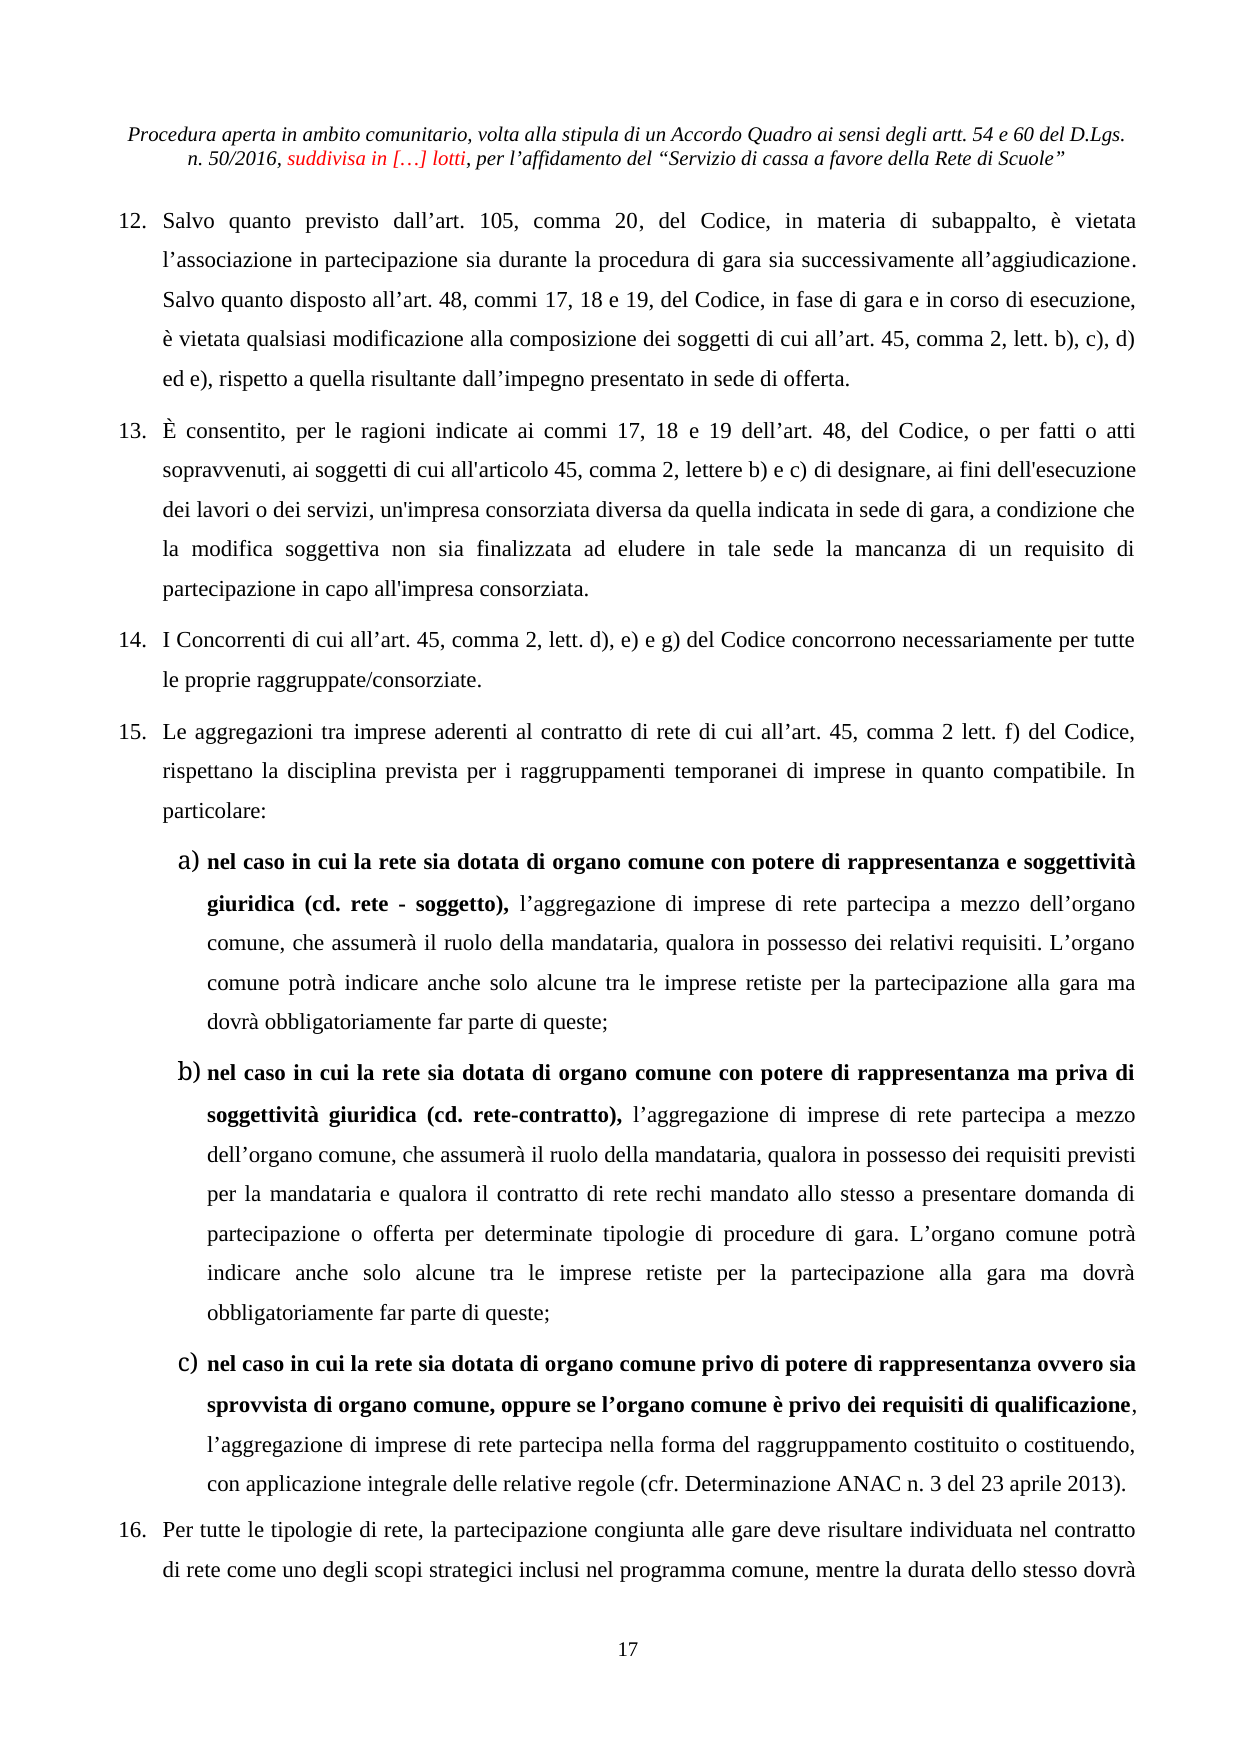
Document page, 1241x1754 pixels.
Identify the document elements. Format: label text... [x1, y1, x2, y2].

list nel caso in cui la rete sia dotata di organo comune con potere di rappresentanza ma priva di soggettività giuridica (cd. rete-contratto), l’aggregazione di imprese di rete partecipa a mezzo dell’organo comune, che assumerà il ruolo della mandataria, qualora in possesso dei requisiti previsti per la mandataria e qualora il contratto di rete rechi mandato allo stesso a presentare domanda di partecipazione o offerta per determinate tipologie di procedure di gara. L’organo comune potrà indicare anche solo alcune tra le imprese retiste per la partecipazione alla gara ma dovrà obbligatoriamente far parte di queste; [177, 1054, 1137, 1325]
list Salvo quanto previsto dall’art. 105, comma 20, del Codice, in materia di subappalto, è vietata l’associazione in partecipazione sia durante la procedura di gara sia successivamente all’aggiudicazione. Salvo quanto disposto all’art. 48, commi 17, 18 e 19, del Codice, in fase di gara e in corso di esecuzione, è vietata qualsiasi modificazione alla composizione dei soggetti di cui all’art. 45, comma 2, lett. b), c), d) ed e), rispetto a quella risultante dall’impegno presentato in sede di offerta. [118, 207, 1137, 391]
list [118, 1516, 1137, 1582]
list È consentito, per le ragioni indicate ai commi 17, 18 e 19 dell’art. 48, del Codice, o per fatti o atti sopravvenuti, ai soggetti di cui all'articolo 45, comma 2, lettere b) e c) di designare, ai fini dell'esecuzione dei lavori o dei servizi, un'impresa consorziata diversa da quella indicata in sede di gara, a condizione che la modifica soggettiva non sia finalizzata ad eludere in tale sede la mancanza di un requisito di partecipazione in capo all'impresa consorziata. [118, 417, 1137, 601]
list Le aggregazioni tra imprese aderenti al contratto di rete di cui all’art. 45, comma 2 lett. f) del Codice, rispettano la disciplina prevista per i raggruppamenti temporanei di imprese in quanto compatibile. In particolare: [118, 718, 1137, 823]
list nel caso in cui la rete sia dotata di organo comune privo di potere di rappresentanza ovvero sia sprovvista di organo comune, oppure se l’organo comune è privo dei requisiti di qualificazione, l’aggregazione di imprese di rete partecipa nella forma del raggruppamento costituito o costituendo, con applicazione integrale delle relative regole (cfr. Determinazione ANAC n. 3 del 23 aprile 2013). [177, 1344, 1137, 1497]
list I Concorrenti di cui all’art. 45, comma 2, lett. d), e) e g) del Codice concorrono necessariamente per tutte le proprie raggruppate/consorziate. [118, 627, 1137, 692]
list nel caso in cui la rete sia dotata di organo comune con potere di rappresentanza e soggettività giuridica (cd. rete - soggetto), l’aggregazione di imprese di rete partecipa a mezzo dell’organo comune, che assumerà il ruolo della mandataria, qualora in possesso dei relativi requisiti. L’organo comune potrà indicare anche solo alcune tra le imprese retiste per la partecipazione alla gara ma dovrà obbligatoriamente far parte di queste; [177, 843, 1137, 1035]
